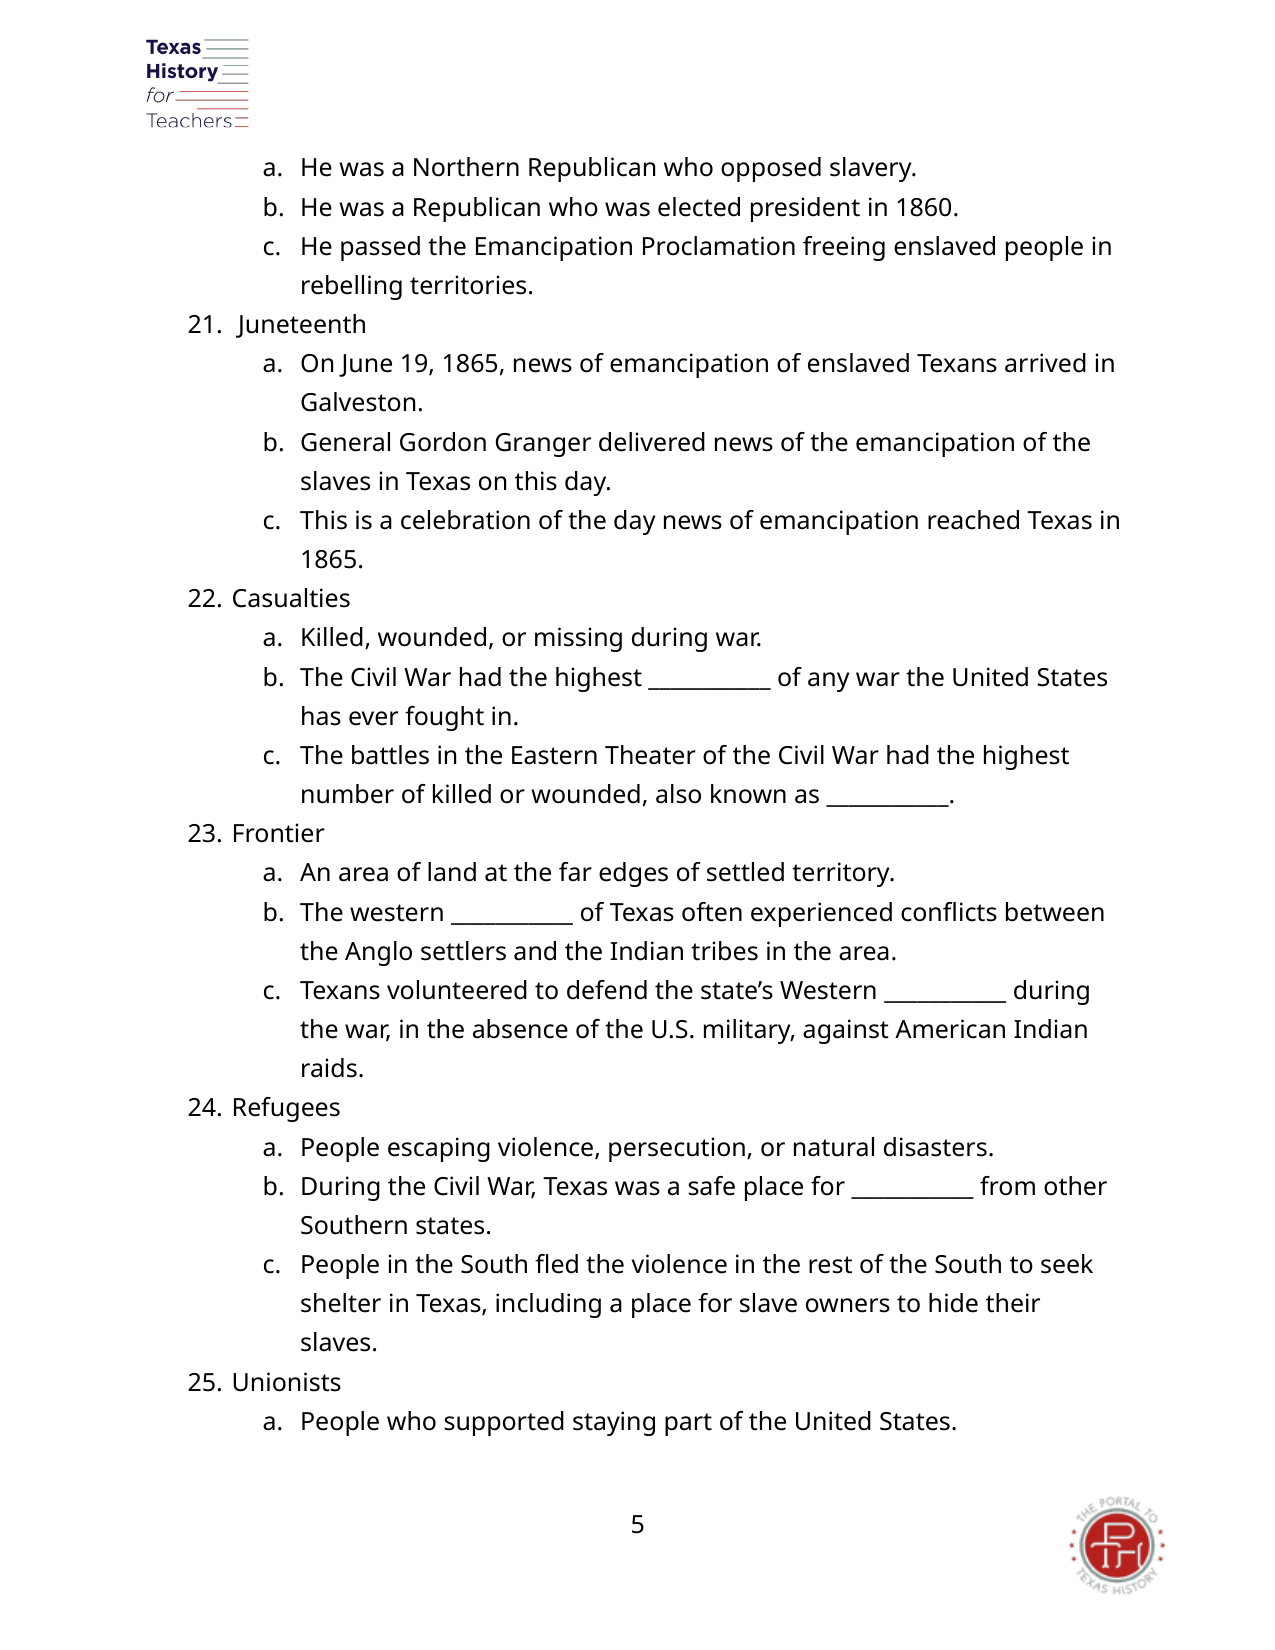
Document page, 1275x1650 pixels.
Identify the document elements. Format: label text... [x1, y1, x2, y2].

list The battles in the Eastern Theater of the Civil War had the highest number of killed or wounded, also known as ___________. [262, 737, 1125, 811]
list People who supported staying part of the United States. [262, 1403, 1125, 1437]
list He was a Republican who was elected president in 1860. [262, 189, 1125, 223]
list Frontier [187, 816, 1125, 850]
list This is a celebration of the day news of emancipation reached Texas in 1865. [262, 502, 1125, 576]
list He was a Northern Republican who opposed slavery. [262, 150, 1125, 184]
list Juneteenth [187, 307, 1125, 341]
list On June 19, 1865, news of emancipation of enslaved Texans arrived in Galveston. [262, 346, 1125, 419]
list During the Civil War, Texas was a safe place for ___________ from other Southern states. [262, 1168, 1125, 1242]
list People in the South fled the violence in the rest of the South to seek shelter in Texas, including a place for slave owners to hide their slaves. [262, 1247, 1125, 1359]
list Casualties [187, 581, 1125, 615]
list Refugees [187, 1090, 1125, 1124]
list An area of land at the far edges of settled territory. [262, 855, 1125, 889]
list He passed the Emancipation Proclamation freeing enslaved people in rebelling territories. [262, 228, 1125, 302]
list People escaping violence, persecution, or natural disasters. [262, 1129, 1125, 1163]
list Texans volunteered to defend the state’s Western ___________ during the war, in the absence of the U.S. military, against American Indian raids. [262, 972, 1125, 1085]
list Unionists [187, 1364, 1125, 1398]
list General Gordon Granger delivered news of the emancipation of the slaves in Texas on this day. [262, 424, 1125, 497]
list Killed, wounded, or missing during war. [262, 620, 1125, 654]
list The Civil War had the highest ___________ of any war the United States has ever fought in. [262, 659, 1125, 732]
picture [1059, 1492, 1175, 1603]
list The western ___________ of Texas often experienced conflicts between the Anglo settlers and the Indian tribes in the area. [262, 894, 1125, 967]
